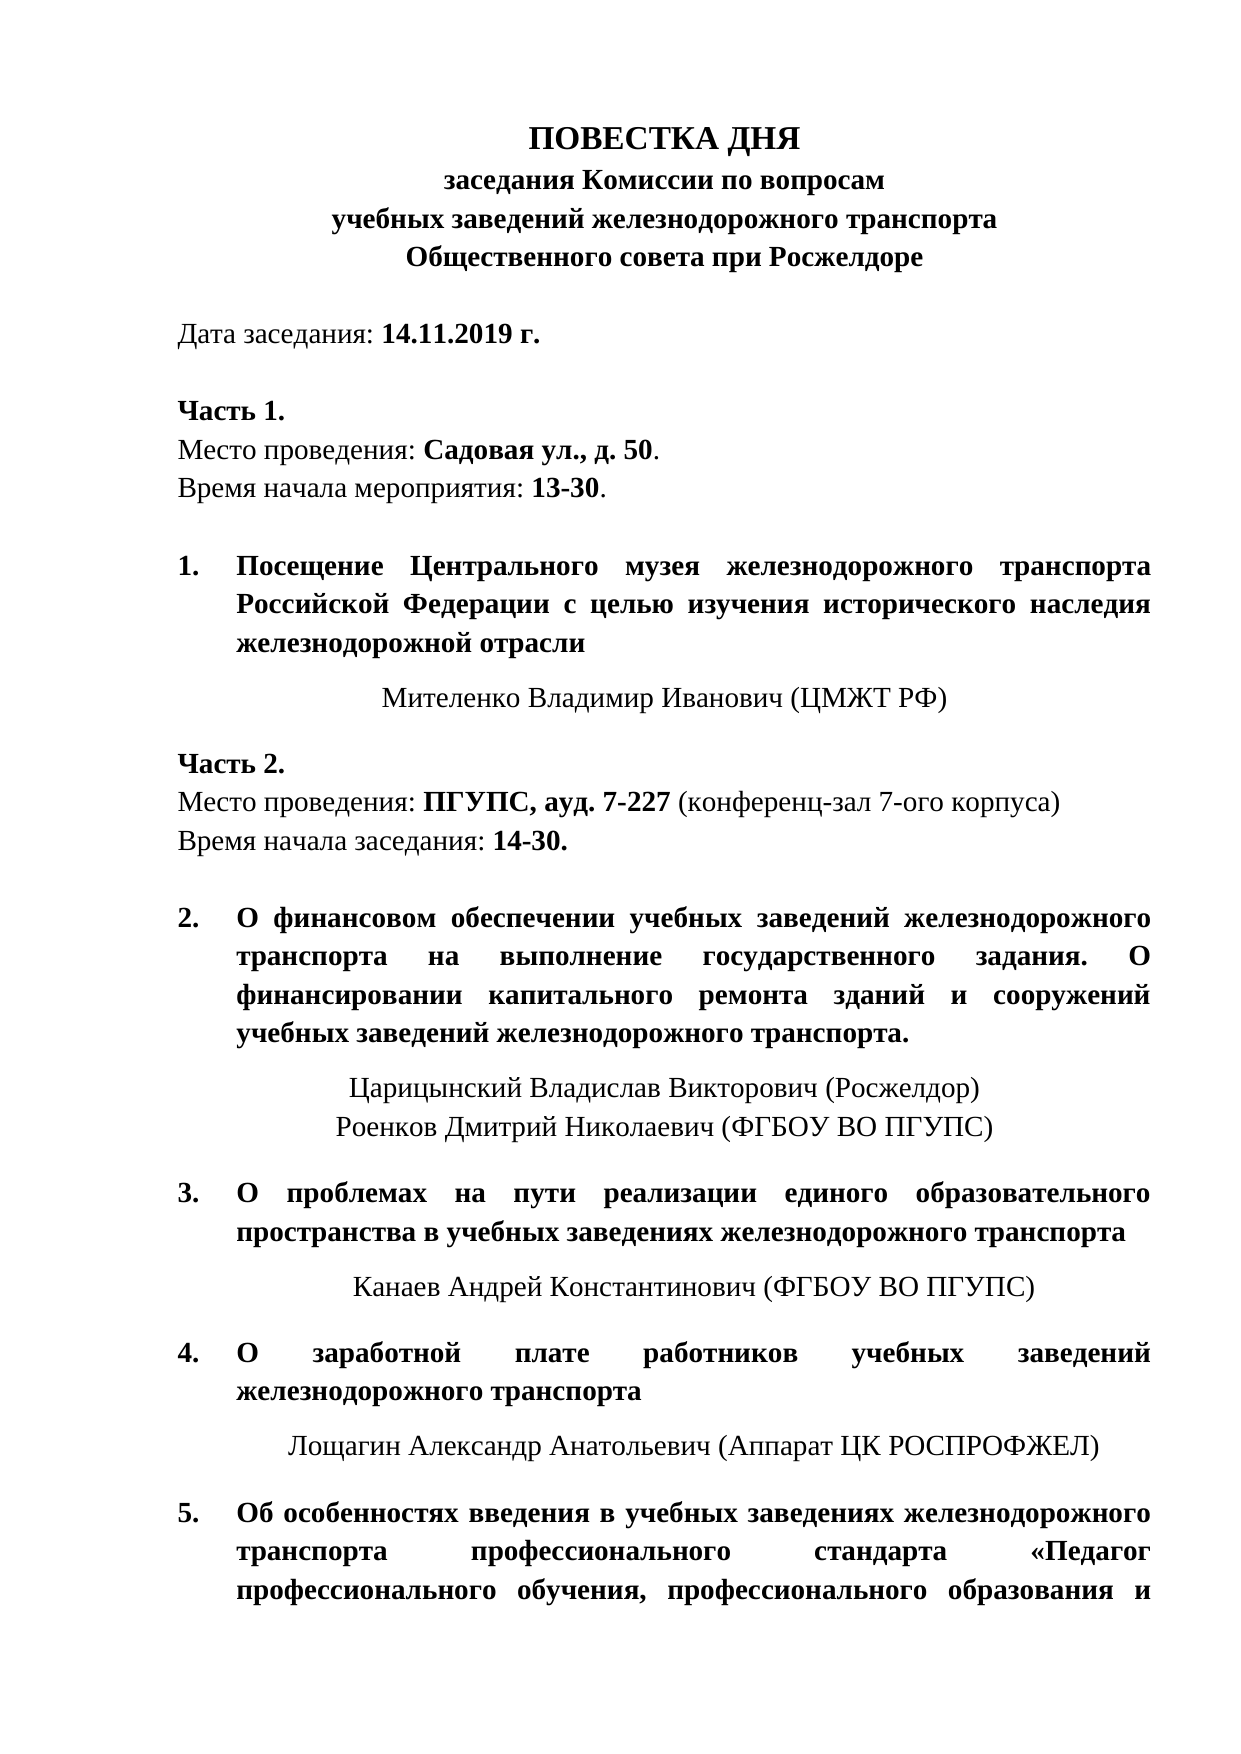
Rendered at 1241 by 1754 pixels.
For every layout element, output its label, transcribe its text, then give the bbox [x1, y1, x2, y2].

text Общественного совета при Росжелдоре [177, 239, 1152, 273]
text Часть 1. [177, 393, 1152, 427]
text Место проведения: Садовая ул., д. 50. [177, 432, 1152, 466]
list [177, 1495, 1152, 1605]
text Время начала заседания: 14-30. [177, 823, 1152, 856]
list Посещение Центрального музея железнодорожного транспорта Российской Федерации с целью изучения исторического наследия железнодорожной отрасли [177, 548, 1152, 658]
text Время начала мероприятия: 13-30. [177, 471, 1152, 504]
text заседания Комиссии по вопросам [177, 162, 1152, 196]
list Роенков Дмитрий Николаевич (ФГБОУ ВО ПГУПС) [177, 1109, 1152, 1143]
text Место проведения: ПГУПС, ауд. 7-227 (конференц-зал 7-ого корпуса) [177, 784, 1152, 818]
list Царицынский Владислав Викторович (Росжелдор) [177, 1071, 1152, 1104]
list О заработной плате работников учебных заведений железнодорожного транспорта [177, 1335, 1152, 1407]
text Дата заседания: 14.11.2019 г. [177, 316, 1152, 350]
text учебных заведений железнодорожного транспорта [177, 201, 1152, 234]
list О проблемах на пути реализации единого образовательного пространства в учебных заведениях железнодорожного транспорта [177, 1175, 1152, 1247]
list Лощагин Александр Анатольевич (Аппарат ЦК РОСПРОФЖЕЛ) [236, 1428, 1152, 1462]
list Канаев Андрей Константинович (ФГБОУ ВО ПГУПС) [236, 1269, 1152, 1302]
text Часть 2. [177, 746, 1152, 779]
text ПОВЕСТКА ДНЯ [177, 118, 1152, 156]
text Мителенко Владимир Иванович (ЦМЖТ РФ) [177, 680, 1152, 713]
list О финансовом обеспечении учебных заведений железнодорожного транспорта на выполнение государственного задания. О финансировании капитального ремонта зданий и сооружений учебных заведений железнодорожного транспорта. [177, 900, 1152, 1049]
